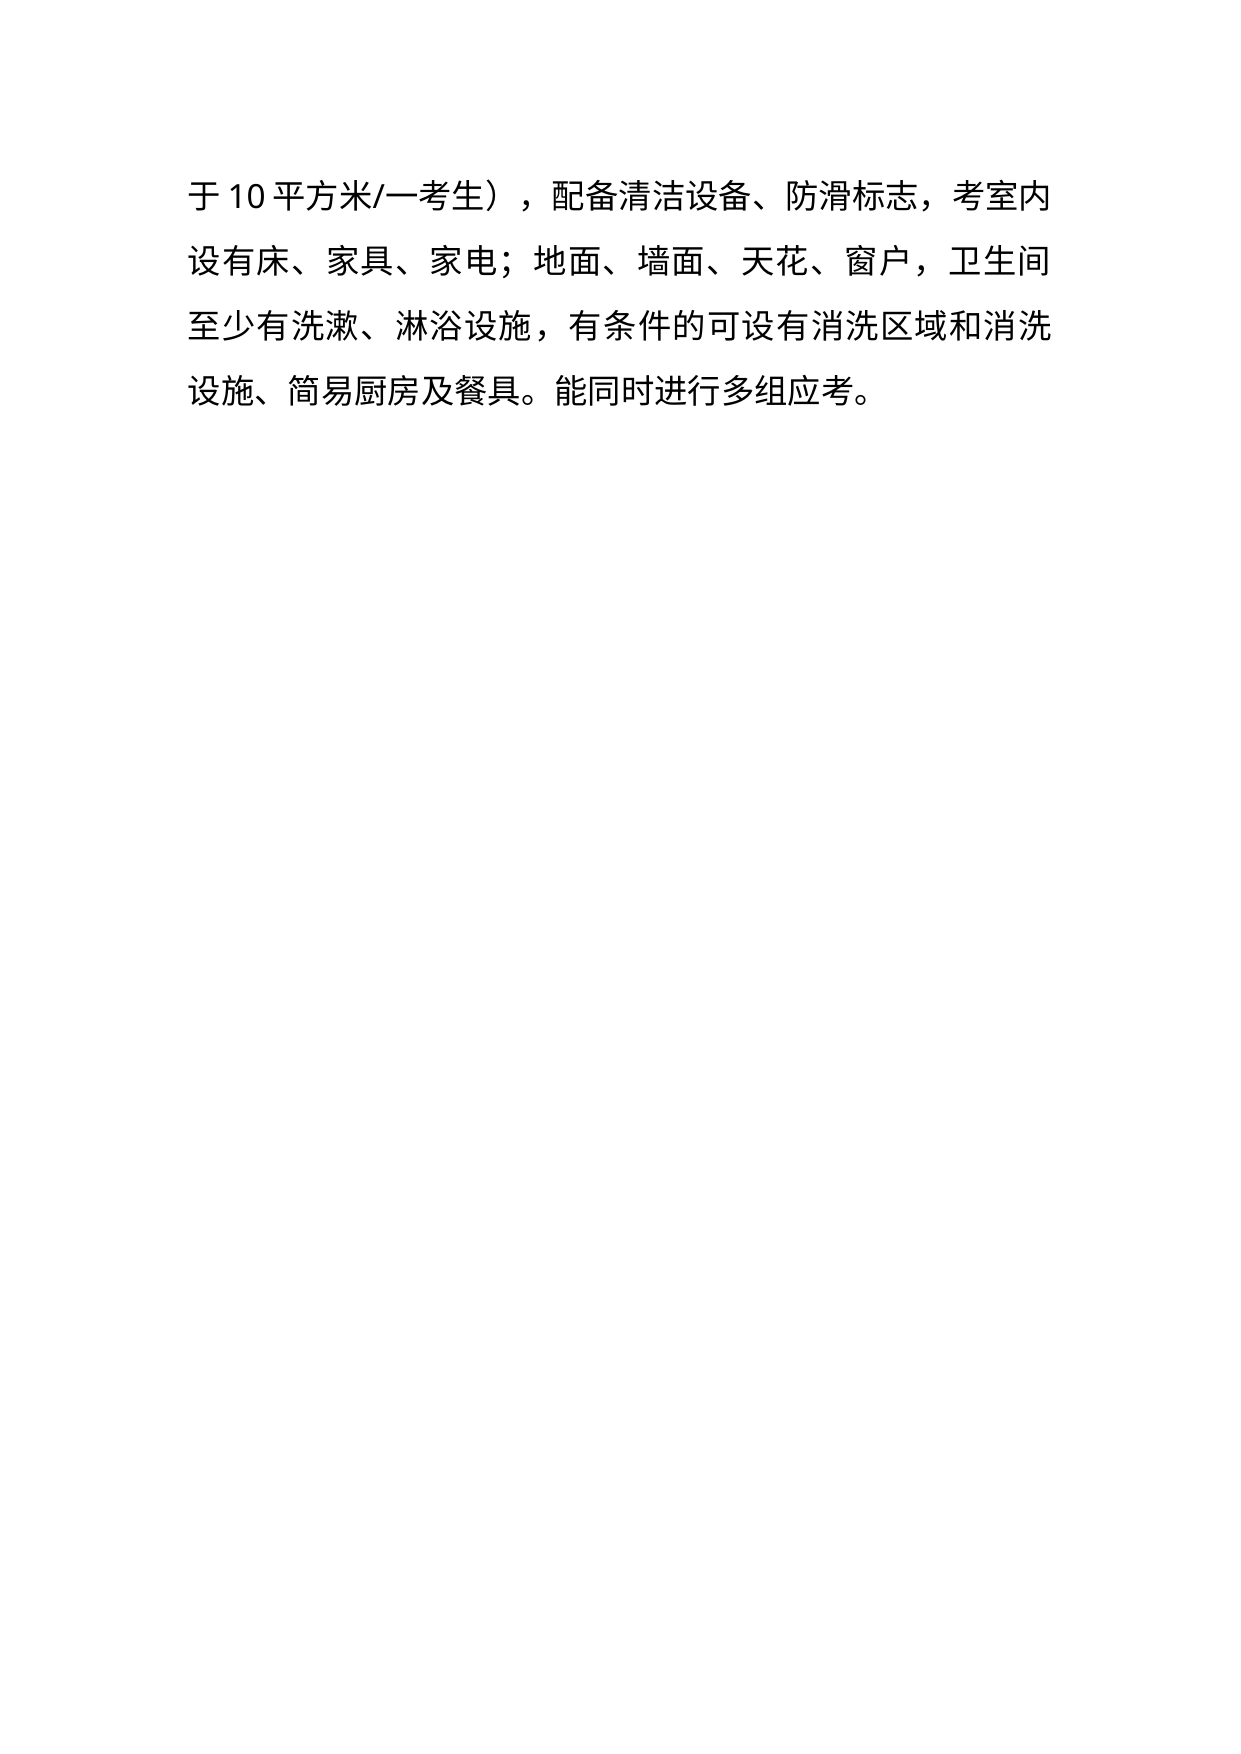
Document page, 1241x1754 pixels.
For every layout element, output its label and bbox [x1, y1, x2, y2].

text [187, 162, 1053, 422]
